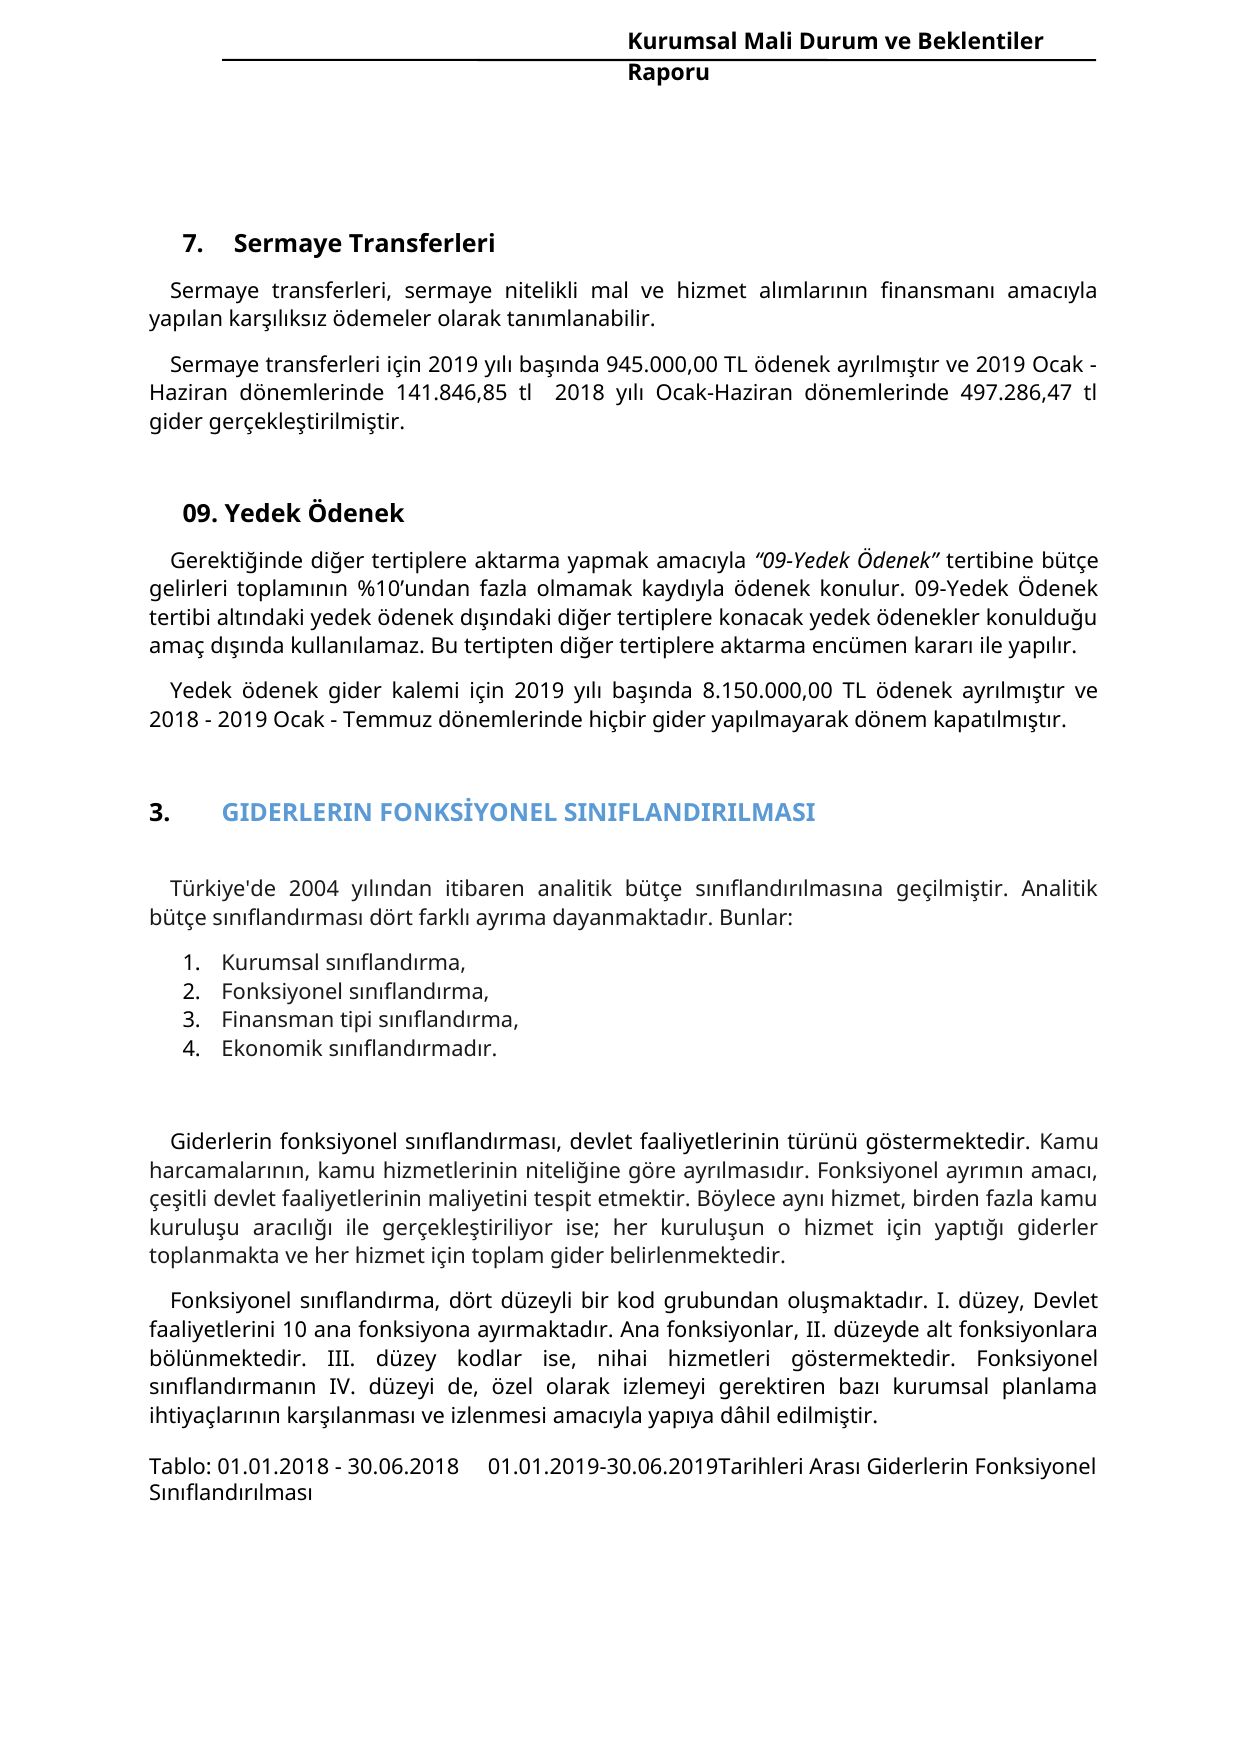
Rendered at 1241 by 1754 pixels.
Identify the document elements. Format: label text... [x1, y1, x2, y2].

list Ekonomik sınıflandırmadır. [182, 1033, 1211, 1062]
text Yedek ödenek gider kalemi için 2019 yılı başında 8.150.000,00 TL ödenek ayrılmıştır ve 2018 - 2019 Ocak - Temmuz dönemlerinde hiçbir gider yapılmayarak dönem kapatılmıştır. [149, 676, 1099, 733]
list Fonksiyonel sınıflandırma, [182, 976, 1211, 1005]
text 09. Yedek Ödenek [182, 499, 1211, 528]
text Türkiye'de 2004 yılından itibaren analitik bütçe sınıflandırılmasına geçilmiştir. Analitik bütçe sınıflandırması dört farklı ayrıma dayanmaktadır. Bunlar: [149, 873, 1099, 931]
text Fonksiyonel sınıflandırma, dört düzeyli bir kod grubundan oluşmaktadır. I. düzey, Devlet faaliyetlerini 10 ana fonksiyona ayırmaktadır. Ana fonksiyonlar, II. düzeyde alt fonksiyonlara bölünmektedir. III. düzey kodlar ise, nihai hizmetleri göstermektedir. Fonksiyonel sınıflandırmanın IV. düzeyi de, özel olarak izlemeyi gerektiren bazı kurumsal planlama ihtiyaçlarının karşılanması ve izlenmesi amacıyla yapıya dâhil edilmiştir. [149, 1286, 1099, 1429]
list Finansman tipi sınıflandırma, [182, 1005, 1211, 1033]
text Tablo: 01.01.2018 - 30.06.2018 01.01.2019-30.06.2019Tarihleri Arası Giderlerin Fonksiyonel Sınıflandırılması [149, 1454, 1211, 1505]
list Kurumsal sınıflandırma, [182, 948, 1211, 976]
list Sermaye Transferleri [182, 229, 1211, 258]
text Sermaye transferleri için 2019 yılı başında 945.000,00 TL ödenek ayrılmıştır ve 2019 Ocak - Haziran dönemlerinde 141.846,85 tl 2018 yılı Ocak-Haziran dönemlerinde 497.286,47 tl gider gerçekleştirilmiştir. [149, 349, 1099, 435]
text Gerektiğinde diğer tertiplere aktarma yapmak amacıyla “09-Yedek Ödenek” tertibine bütçe gelirleri toplamının %10’undan fazla olmamak kaydıyla ödenek konulur. 09-Yedek Ödenek tertibi altındaki yedek ödenek dışındaki diğer tertiplere konacak yedek ödenekler konulduğu amaç dışında kullanılamaz. Bu tertipten diğer tertiplere aktarma encümen kararı ile yapılır. [149, 545, 1099, 659]
text Giderlerin fonksiyonel sınıflandırması, devlet faaliyetlerinin türünü göstermektedir. Kamu harcamalarının, kamu hizmetlerinin niteliğine göre ayrılmasıdır. Fonksiyonel ayrımın amacı, çeşitli devlet faaliyetlerinin maliyetini tespit etmektir. Böylece aynı hizmet, birden fazla kamu kuruluşu aracılığı ile gerçekleştiriliyor ise; her kuruluşun o hizmet için yaptığı giderler toplanmakta ve her hizmet için toplam gider belirlenmektedir. [149, 1127, 1099, 1269]
text Sermaye transferleri, sermaye nitelikli mal ve hizmet alımlarının finansmanı amacıyla yapılan karşılıksız ödemeler olarak tanımlanabilir. [149, 276, 1099, 333]
list GIDERLERIN FONKSİYONEL SINIFLANDIRILMASI [149, 798, 1211, 827]
